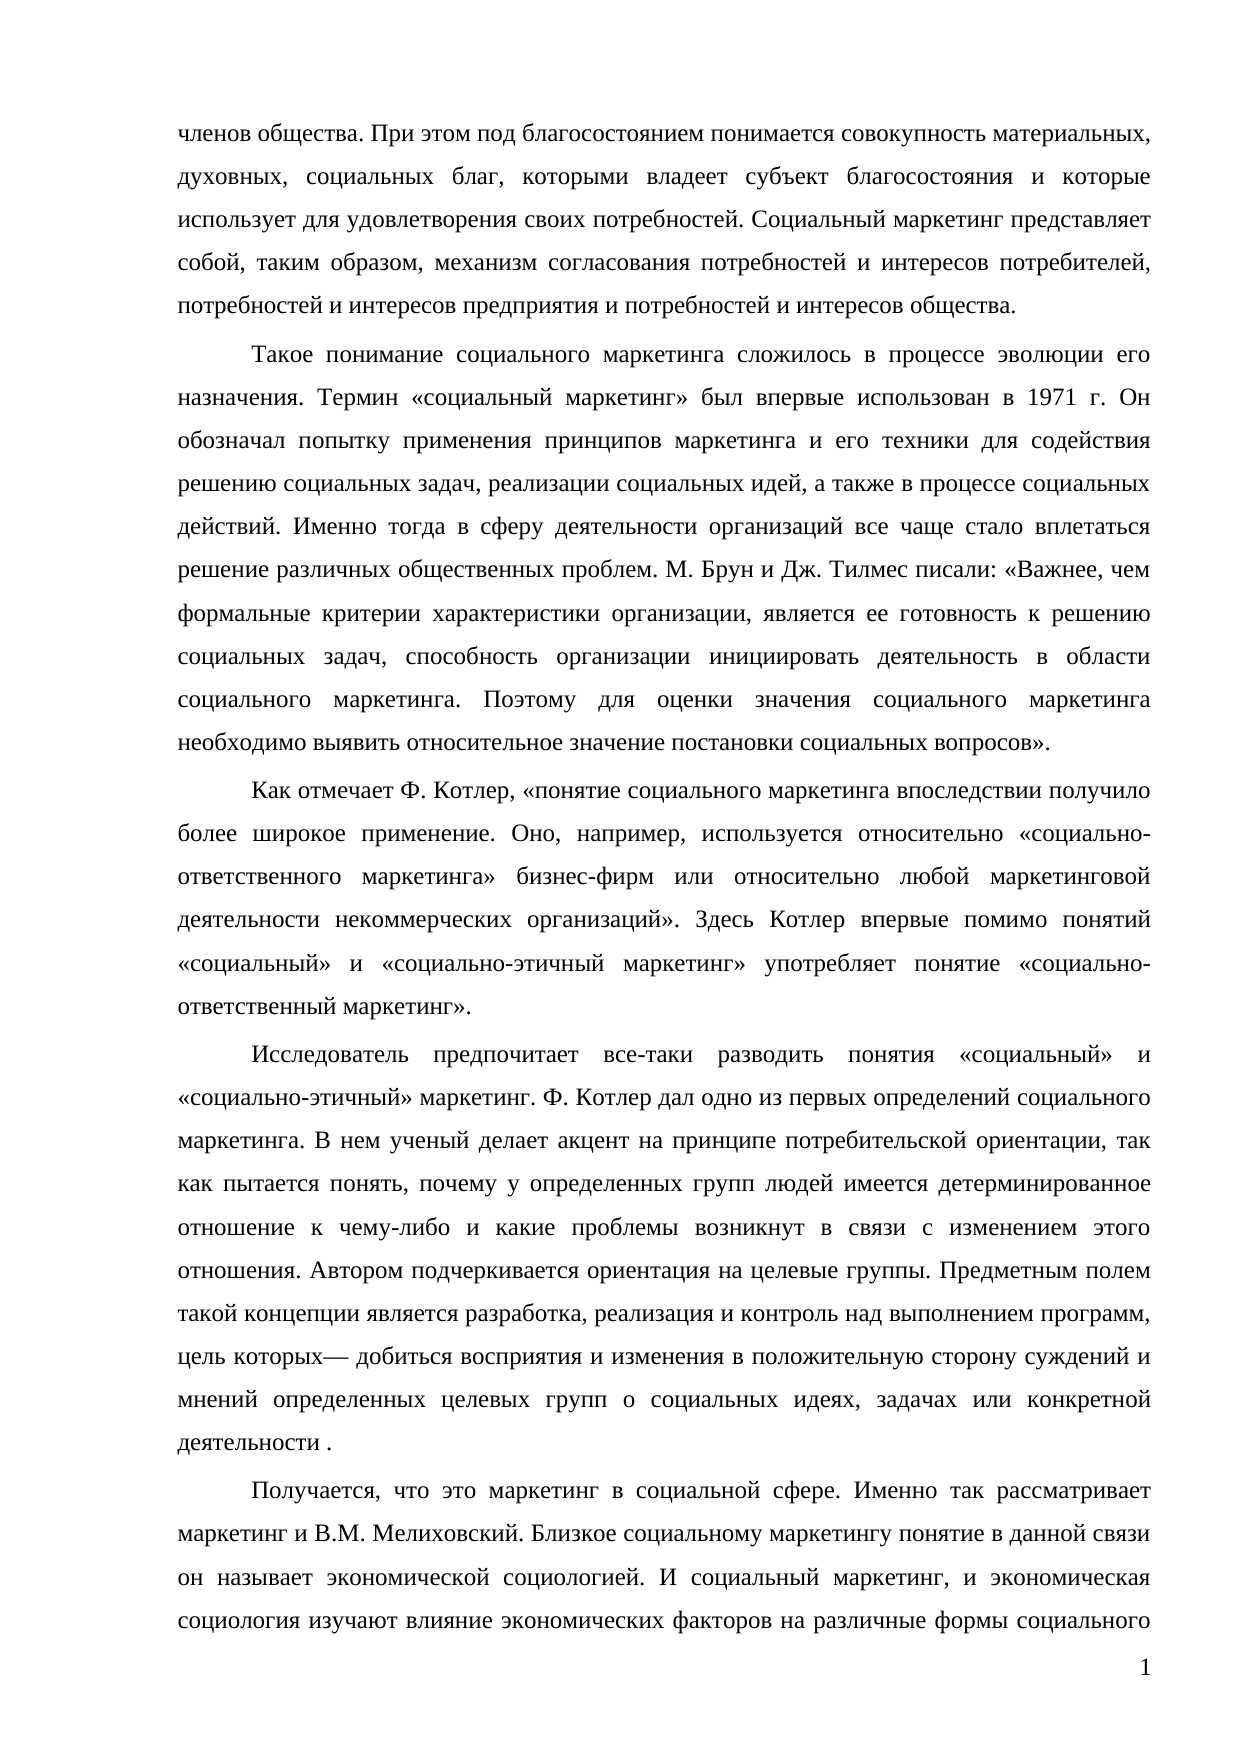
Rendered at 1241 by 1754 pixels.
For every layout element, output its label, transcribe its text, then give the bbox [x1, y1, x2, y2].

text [177, 118, 1152, 319]
text Как отмечает Ф. Котлер, «понятие социального маркетинга впоследствии получило более широкое применение. Оно, например, используется относительно «социально-ответственного маркетинга» бизнес-фирм или относительно любой маркетинговой деятельности некоммерческих организаций». Здесь Котлер впервые помимо понятий «социальный» и «социально-этичный маркетинг» употребляет понятие «социально-ответственный маркетинг». [177, 775, 1152, 1019]
text Исследователь предпочитает все-таки разводить понятия «социальный» и «социально-этичный» маркетинг. Ф. Котлер дал одно из первых определений социального маркетинга. В нем ученый делает акцент на принципе потребительской ориентации, так как пытается понять, почему у определенных групп людей имеется детерминированное отношение к чему-либо и какие проблемы возникнут в связи с изменением этого отношения. Автором подчеркивается ориентация на целевые группы. Предметным полем такой концепции является разработка, реализация и контроль над выполнением программ, цель которых— добиться восприятия и изменения в положительную сторону суждений и мнений определенных целевых групп о социальных идеях, задачах или конкретной деятельности . [177, 1039, 1152, 1456]
text Такое понимание социального маркетинга сложилось в процессе эволюции его назначения. Термин «социальный маркетинг» был впервые использован в 1971 г. Он обозначал попытку применения принципов маркетинга и его техники для содействия решению социальных задач, реализации социальных идей, а также в процессе социальных действий. Именно тогда в сферу деятельности организаций все чаще стало вплетаться решение различных общественных проблем. М. Брун и Дж. Тилмес писали: «Важнее, чем формальные критерии характеристики организации, является ее готовность к решению социальных задач, способность организации инициировать деятельность в области социального маркетинга. Поэтому для оценки значения социального маркетинга необходимо выявить относительное значение постановки социальных вопросов». [177, 339, 1152, 756]
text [177, 1475, 1152, 1633]
